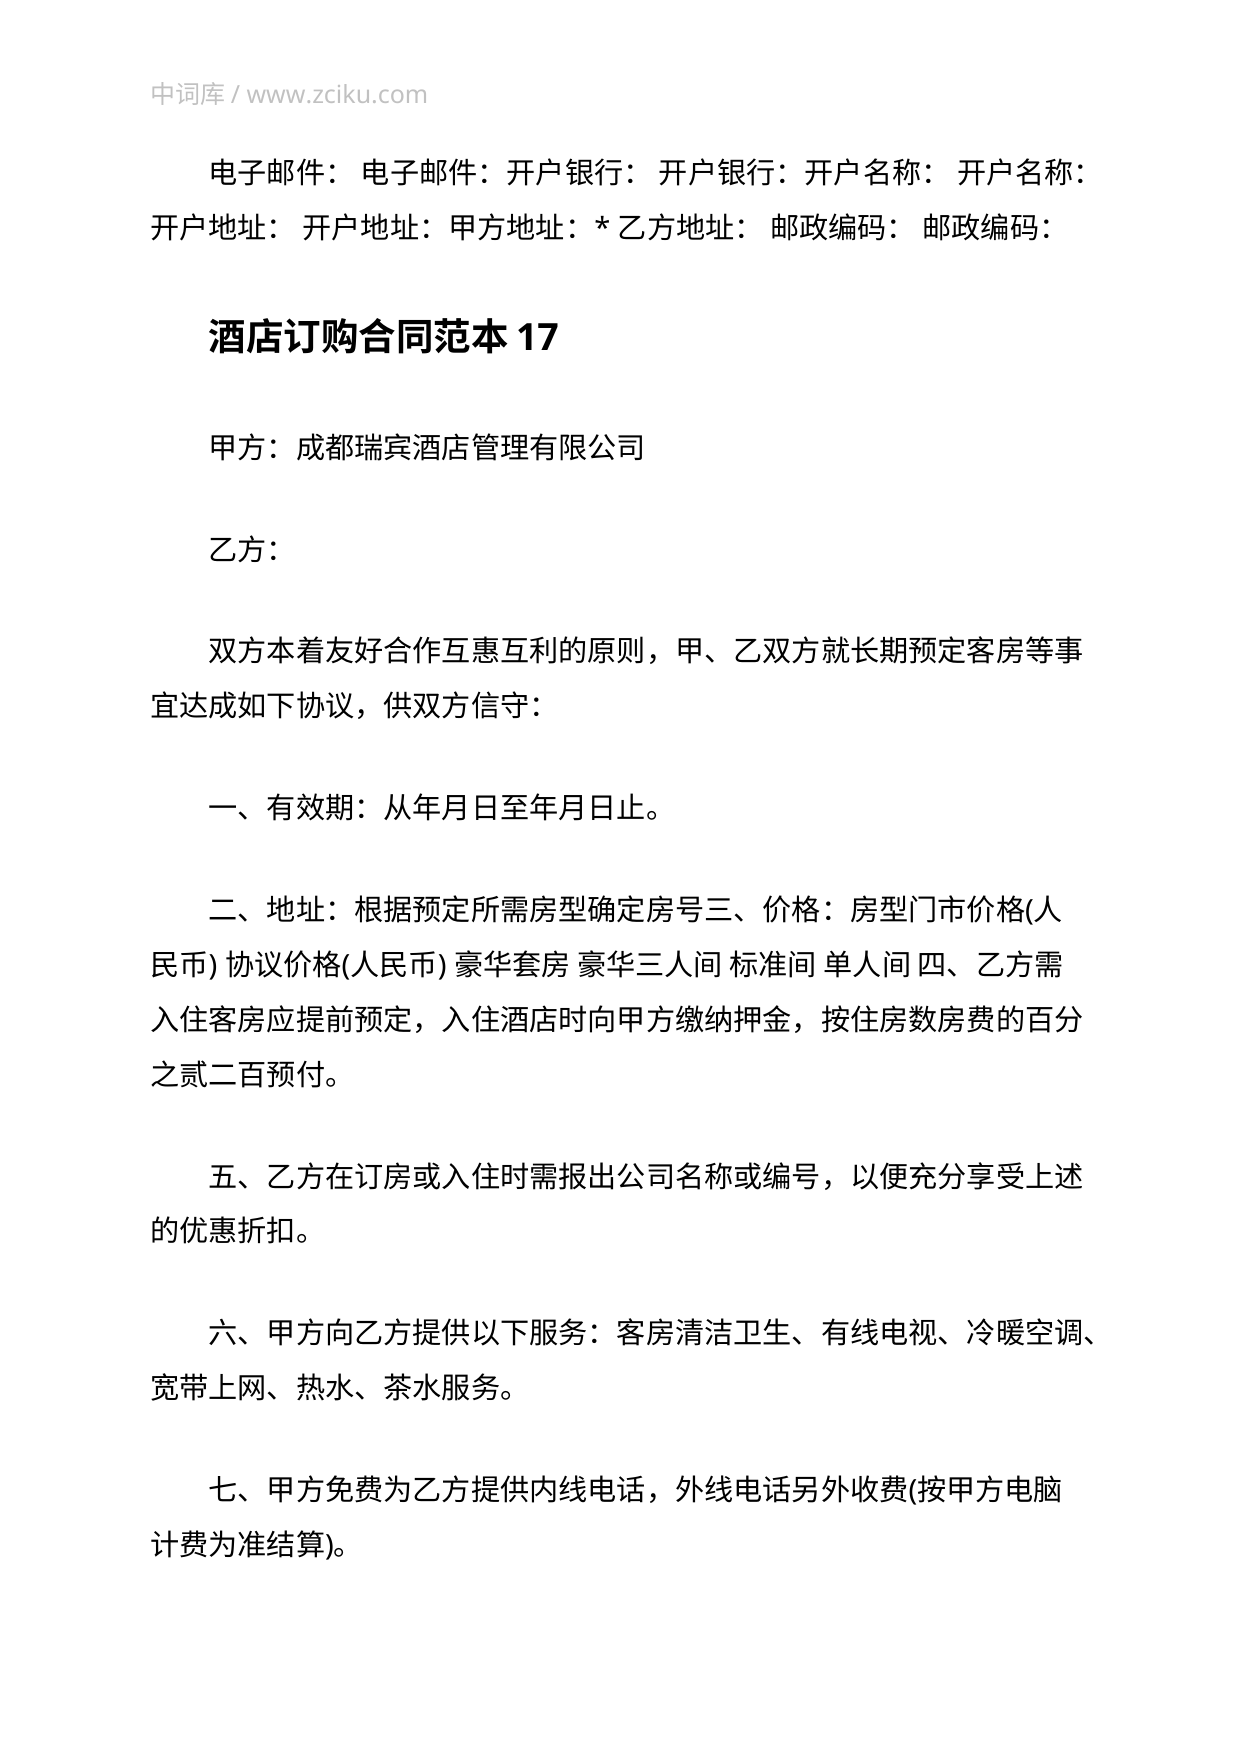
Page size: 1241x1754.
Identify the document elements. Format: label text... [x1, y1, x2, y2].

text 甲方：成都瑞宾酒店管理有限公司 [150, 424, 1090, 467]
text 二、地址：根据预定所需房型确定房号三、价格：房型门市价格(人民币) 协议价格(人民币) 豪华套房 豪华三人间 标准间 单人间 四、乙方需入住客房应提前预定，入住酒店时向甲方缴纳押金，按住房数房费的百分之贰二百预付。 [150, 886, 1090, 1094]
text 五、乙方在订房或入住时需报出公司名称或编号，以便充分享受上述的优惠折扣。 [150, 1153, 1090, 1250]
text 电子邮件： 电子邮件：开户银行： 开户银行：开户名称： 开户名称：开户地址： 开户地址：甲方地址：* 乙方地址： 邮政编码： 邮政编码： [150, 150, 1090, 247]
text 七、甲方免费为乙方提供内线电话，外线电话另外收费(按甲方电脑计费为准结算)。 [150, 1466, 1090, 1564]
text 酒店订购合同范本17 [150, 307, 1090, 361]
text 双方本着友好合作互惠互利的原则，甲、乙双方就长期预定客房等事宜达成如下协议，供双方信守： [150, 628, 1090, 725]
text 乙方： [150, 526, 1090, 568]
text 六、甲方向乙方提供以下服务：客房清洁卫生、有线电视、冷暖空调、宽带上网、热水、茶水服务。 [150, 1310, 1090, 1407]
text 一、有效期：从年月日至年月日止。 [150, 785, 1090, 827]
